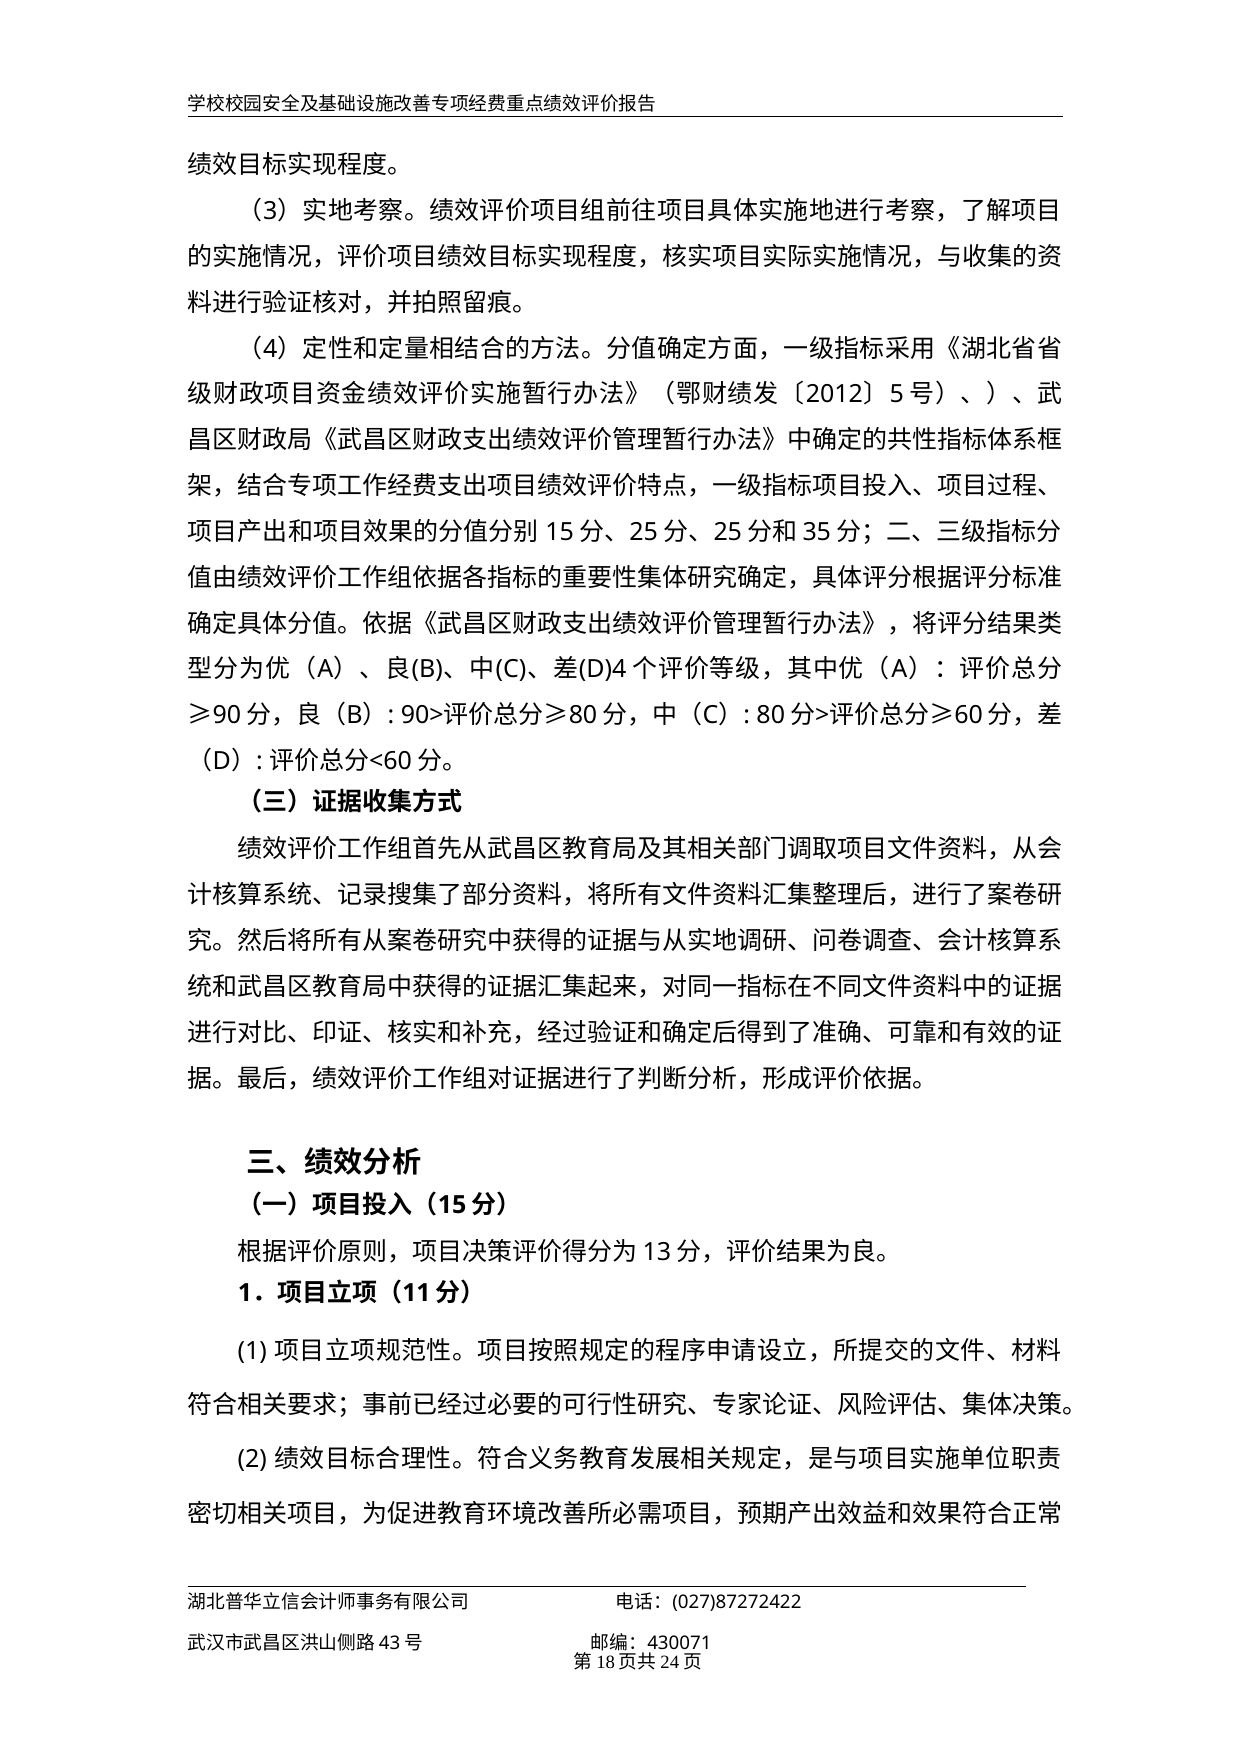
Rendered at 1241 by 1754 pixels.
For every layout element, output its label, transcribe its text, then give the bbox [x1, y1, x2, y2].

subtitle 证据收集方式 [187, 779, 1063, 821]
title 项目立项（11分） [187, 1269, 1063, 1312]
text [187, 1439, 1063, 1529]
text (1) 项目立项规范性。项目按照规定的程序申请设立，所提交的文件、材料符合相关要求；事前已经过必要的可行性研究、专家论证、风险评估、集体决策。 [187, 1330, 1063, 1421]
subtitle 绩效分析 [187, 1139, 1063, 1181]
text （4）定性和定量相结合的方法。分值确定方面，一级指标采用《湖北省省级财政项目资金绩效评价实施暂行办法》（鄂财绩发〔2012〕5号）、）、武昌区财政局《武昌区财政支出绩效评价管理暂行办法》中确定的共性指标体系框架，结合专项工作经费支出项目绩效评价特点，一级指标项目投入、项目过程、项目产出和项目效果的分值分别15分、25分、25分和35分；二、三级指标分值由绩效评价工作组依据各指标的重要性集体研究确定，具体评分根据评分标准确定具体分值。依据《武昌区财政支出绩效评价管理暂行办法》，将评分结果类型分为优（A）、良(B)、中(C)、差(D)4个评价等级，其中优（A）：评价总分≥90分，良（B）: 90>评价总分≥80分，中（C）: 80分>评价总分≥60分，差（D）: 评价总分<60分。 [187, 320, 1063, 779]
text 根据评价原则，项目决策评价得分为13分，评价结果为良。 [187, 1224, 1063, 1269]
subtitle 项目投入（15分） [187, 1181, 1063, 1224]
text （3）实地考察。绩效评价项目组前往项目具体实施地进行考察，了解项目的实施情况，评价项目绩效目标实现程度，核实项目实际实施情况，与收集的资料进行验证核对，并拍照留痕。 [187, 183, 1063, 320]
text 绩效评价工作组首先从武昌区教育局及其相关部门调取项目文件资料，从会计核算系统、记录搜集了部分资料，将所有文件资料汇集整理后，进行了案卷研究。然后将所有从案卷研究中获得的证据与从实地调研、问卷调查、会计核算系统和武昌区教育局中获得的证据汇集起来，对同一指标在不同文件资料中的证据进行对比、印证、核实和补充，经过验证和确定后得到了准确、可靠和有效的证据。最后，绩效评价工作组对证据进行了判断分析，形成评价依据。 [187, 821, 1063, 1096]
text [187, 137, 1063, 183]
